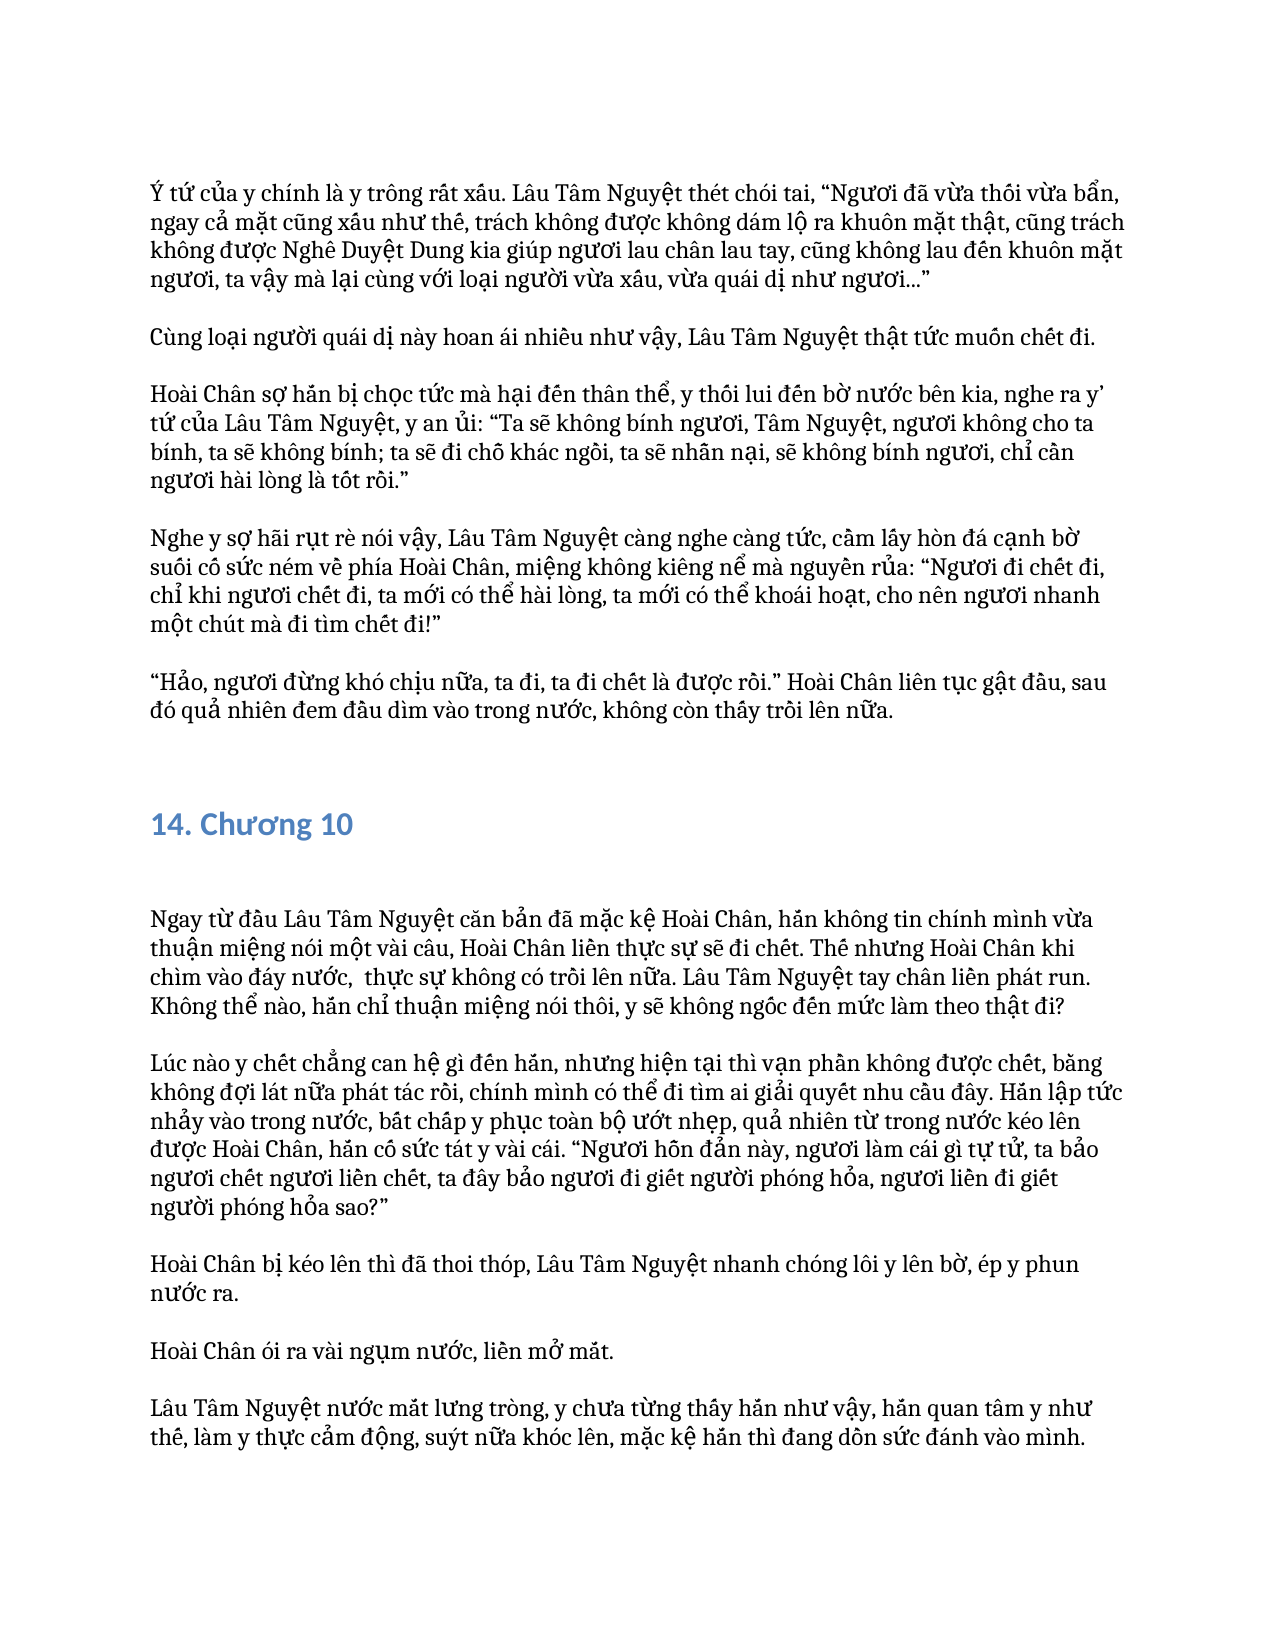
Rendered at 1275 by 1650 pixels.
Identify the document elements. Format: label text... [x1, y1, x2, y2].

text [150, 848, 1125, 1480]
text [150, 150, 1125, 782]
subtitle 14. Chương 10 [150, 803, 1125, 844]
